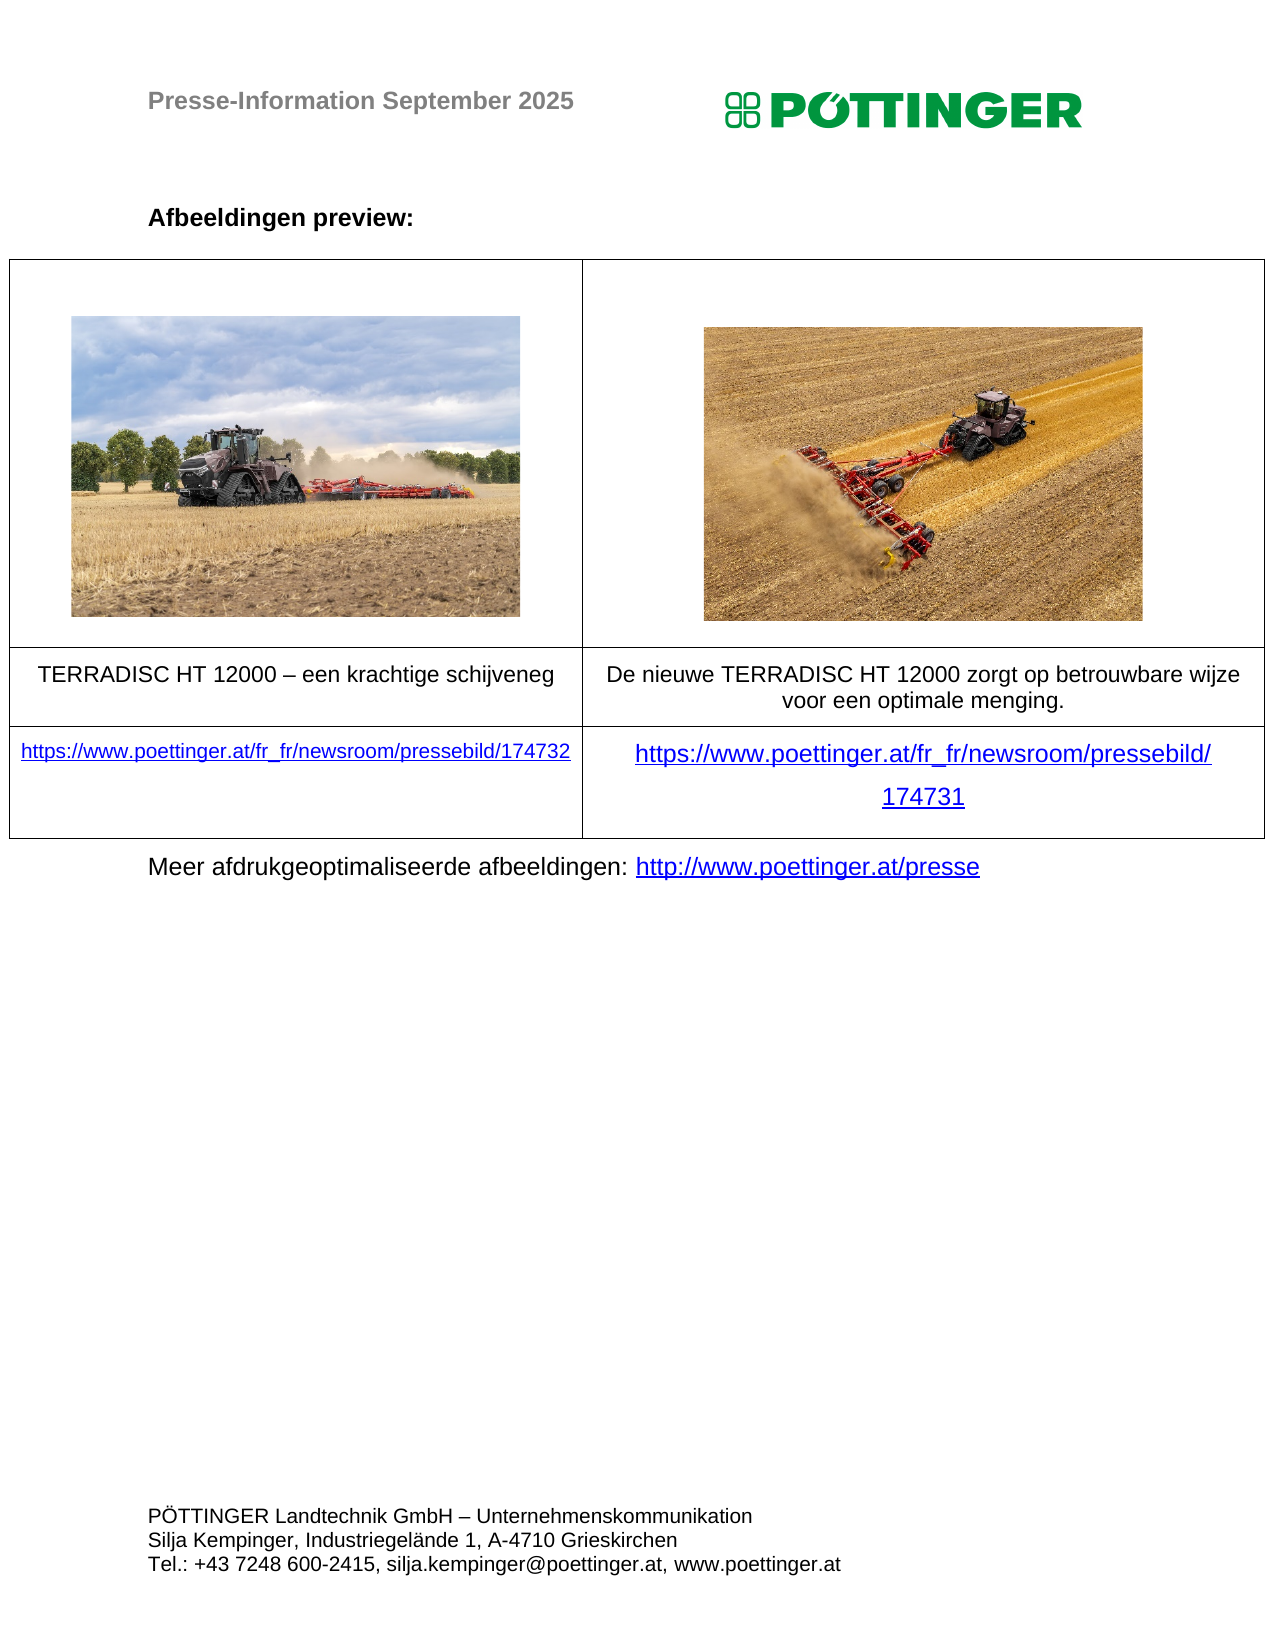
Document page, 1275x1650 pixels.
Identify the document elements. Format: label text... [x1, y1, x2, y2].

table_cell TERRADISC HT 12000 – een krachtige schijveneg [10, 648, 582, 726]
picture [71, 316, 521, 617]
text Afbeeldingen preview: [148, 203, 1127, 232]
table_header [583, 260, 1264, 647]
picture [703, 327, 1143, 621]
text Meer afdrukgeoptimaliseerde afbeeldingen: http://www.poettinger.at/presse [148, 851, 1127, 880]
table_cell https://www.poettinger.at/fr_fr/newsroom/pressebild/174731 [583, 727, 1264, 838]
table_cell De nieuwe TERRADISC HT 12000 zorgt op betrouwbare wijze voor een optimale menging. [583, 648, 1264, 726]
table_header [10, 260, 582, 647]
table_cell https://www.poettinger.at/fr_fr/newsroom/pressebild/174732 [10, 727, 582, 838]
picture [724, 90, 1083, 129]
